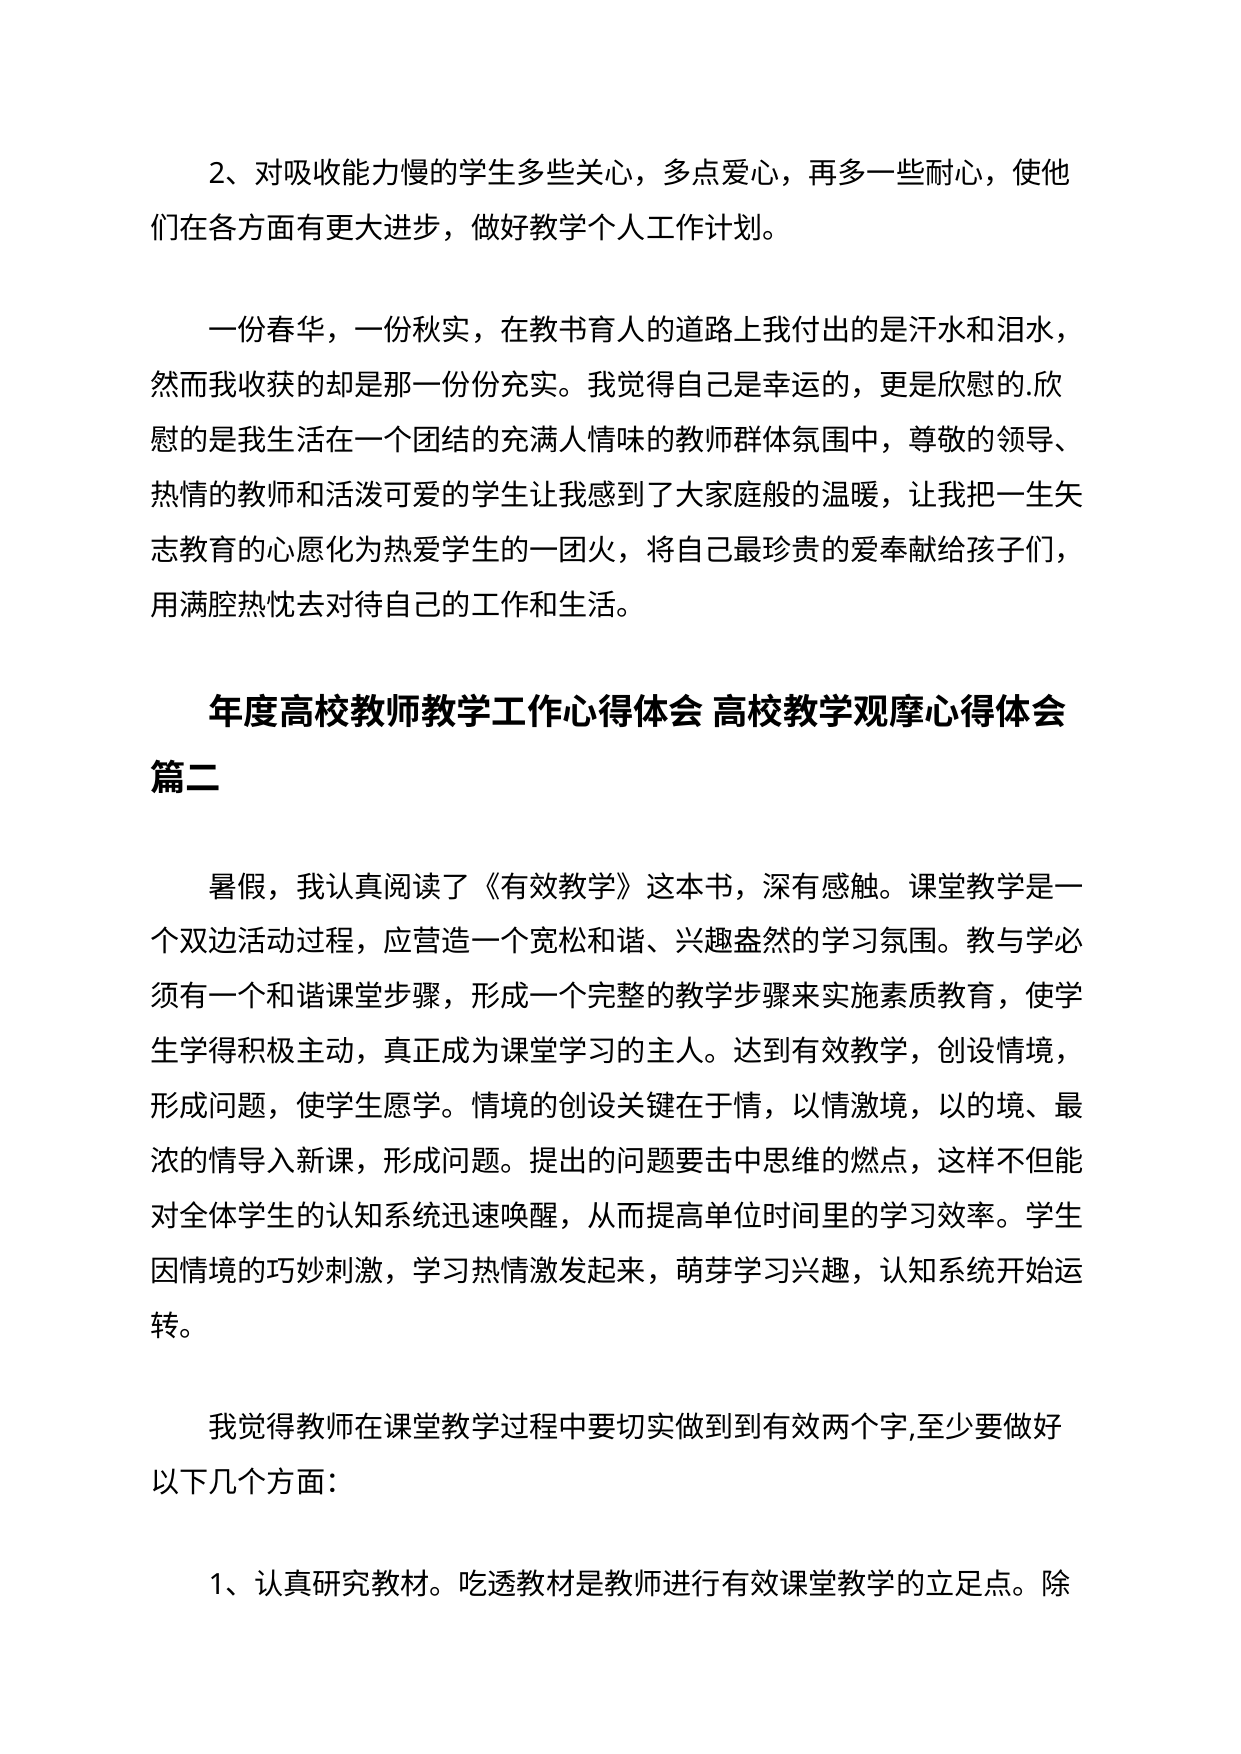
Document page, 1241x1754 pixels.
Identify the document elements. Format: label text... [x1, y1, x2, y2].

text 2、对吸收能力慢的学生多些关心，多点爱心，再多一些耐心，使他们在各方面有更大进步，做好教学个人工作计划。 [150, 150, 1090, 247]
text 暑假，我认真阅读了《有效教学》这本书，深有感触。课堂教学是一个双边活动过程，应营造一个宽松和谐、兴趣盎然的学习氛围。教与学必须有一个和谐课堂步骤，形成一个完整的教学步骤来实施素质教育，使学生学得积极主动，真正成为课堂学习的主人。达到有效教学，创设情境，形成问题，使学生愿学。情境的创设关键在于情，以情激境，以的境、最浓的情导入新课，形成问题。提出的问题要击中思维的燃点，这样不但能对全体学生的认知系统迅速唤醒，从而提高单位时间里的学习效率。学生因情境的巧妙刺激，学习热情激发起来，萌芽学习兴趣，认知系统开始运转。 [150, 863, 1090, 1344]
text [150, 1561, 1090, 1603]
text 年度高校教师教学工作心得体会 高校教学观摩心得体会篇二 [150, 683, 1090, 801]
text 我觉得教师在课堂教学过程中要切实做到到有效两个字,至少要做好以下几个方面： [150, 1404, 1090, 1501]
text 一份春华，一份秋实，在教书育人的道路上我付出的是汗水和泪水，然而我收获的却是那一份份充实。我觉得自己是幸运的，更是欣慰的.欣慰的是我生活在一个团结的充满人情味的教师群体氛围中，尊敬的领导、热情的教师和活泼可爱的学生让我感到了大家庭般的温暖，让我把一生矢志教育的心愿化为热爱学生的一团火，将自己最珍贵的爱奉献给孩子们，用满腔热忱去对待自己的工作和生活。 [150, 307, 1090, 624]
